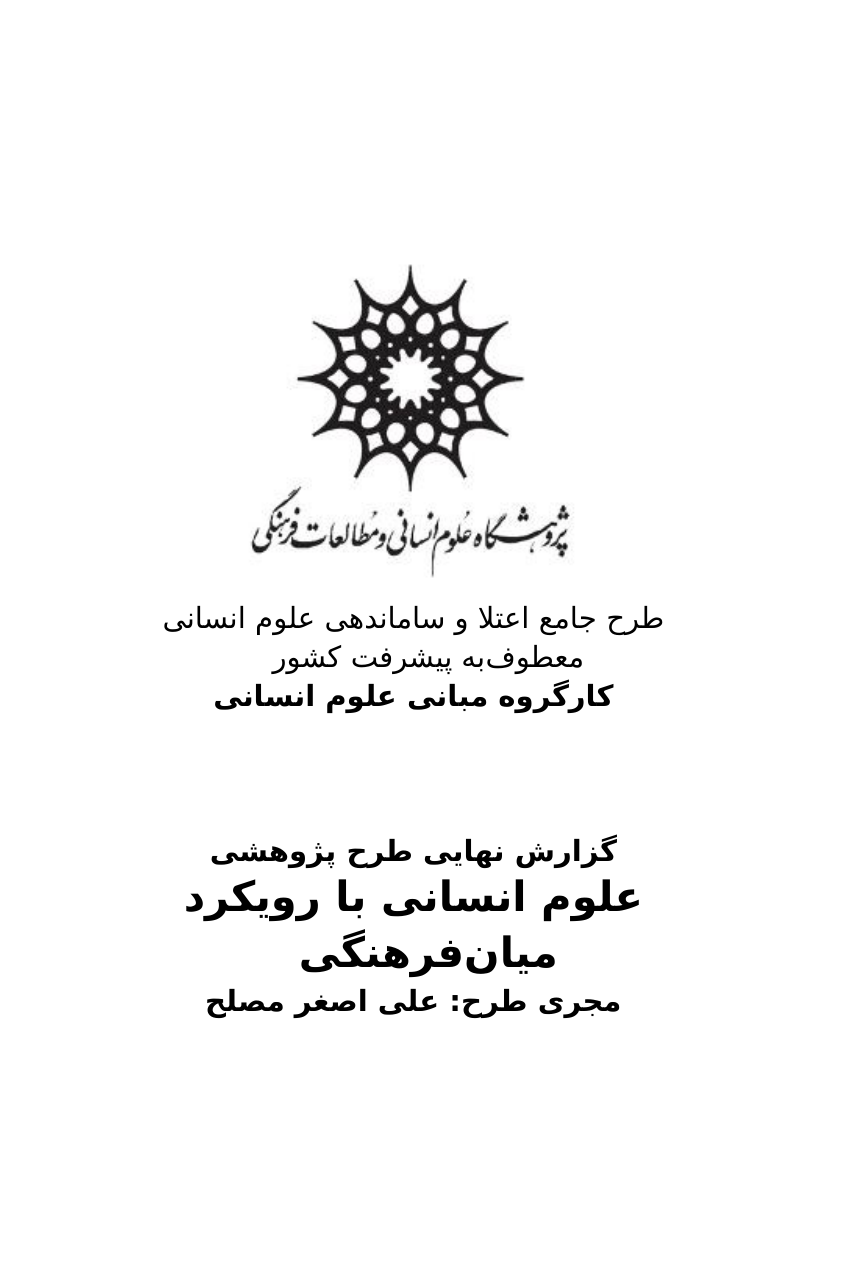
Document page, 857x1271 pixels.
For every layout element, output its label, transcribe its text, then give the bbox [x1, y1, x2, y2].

text کارگروه مبانی علوم انسانی [118, 679, 738, 713]
text علوم انسانی با رویکرد میان‌فرهنگی [118, 873, 738, 977]
text طرح جامع اعتلا و ساماندهی علوم انسانی معطوف‌‌به پیشرفت کشور [118, 602, 738, 674]
picture [237, 215, 590, 598]
text مجری طرح: علی ‌اصغر مصلح [118, 984, 738, 1018]
text گزارش نهایی طرح پژوهشی [118, 834, 738, 868]
